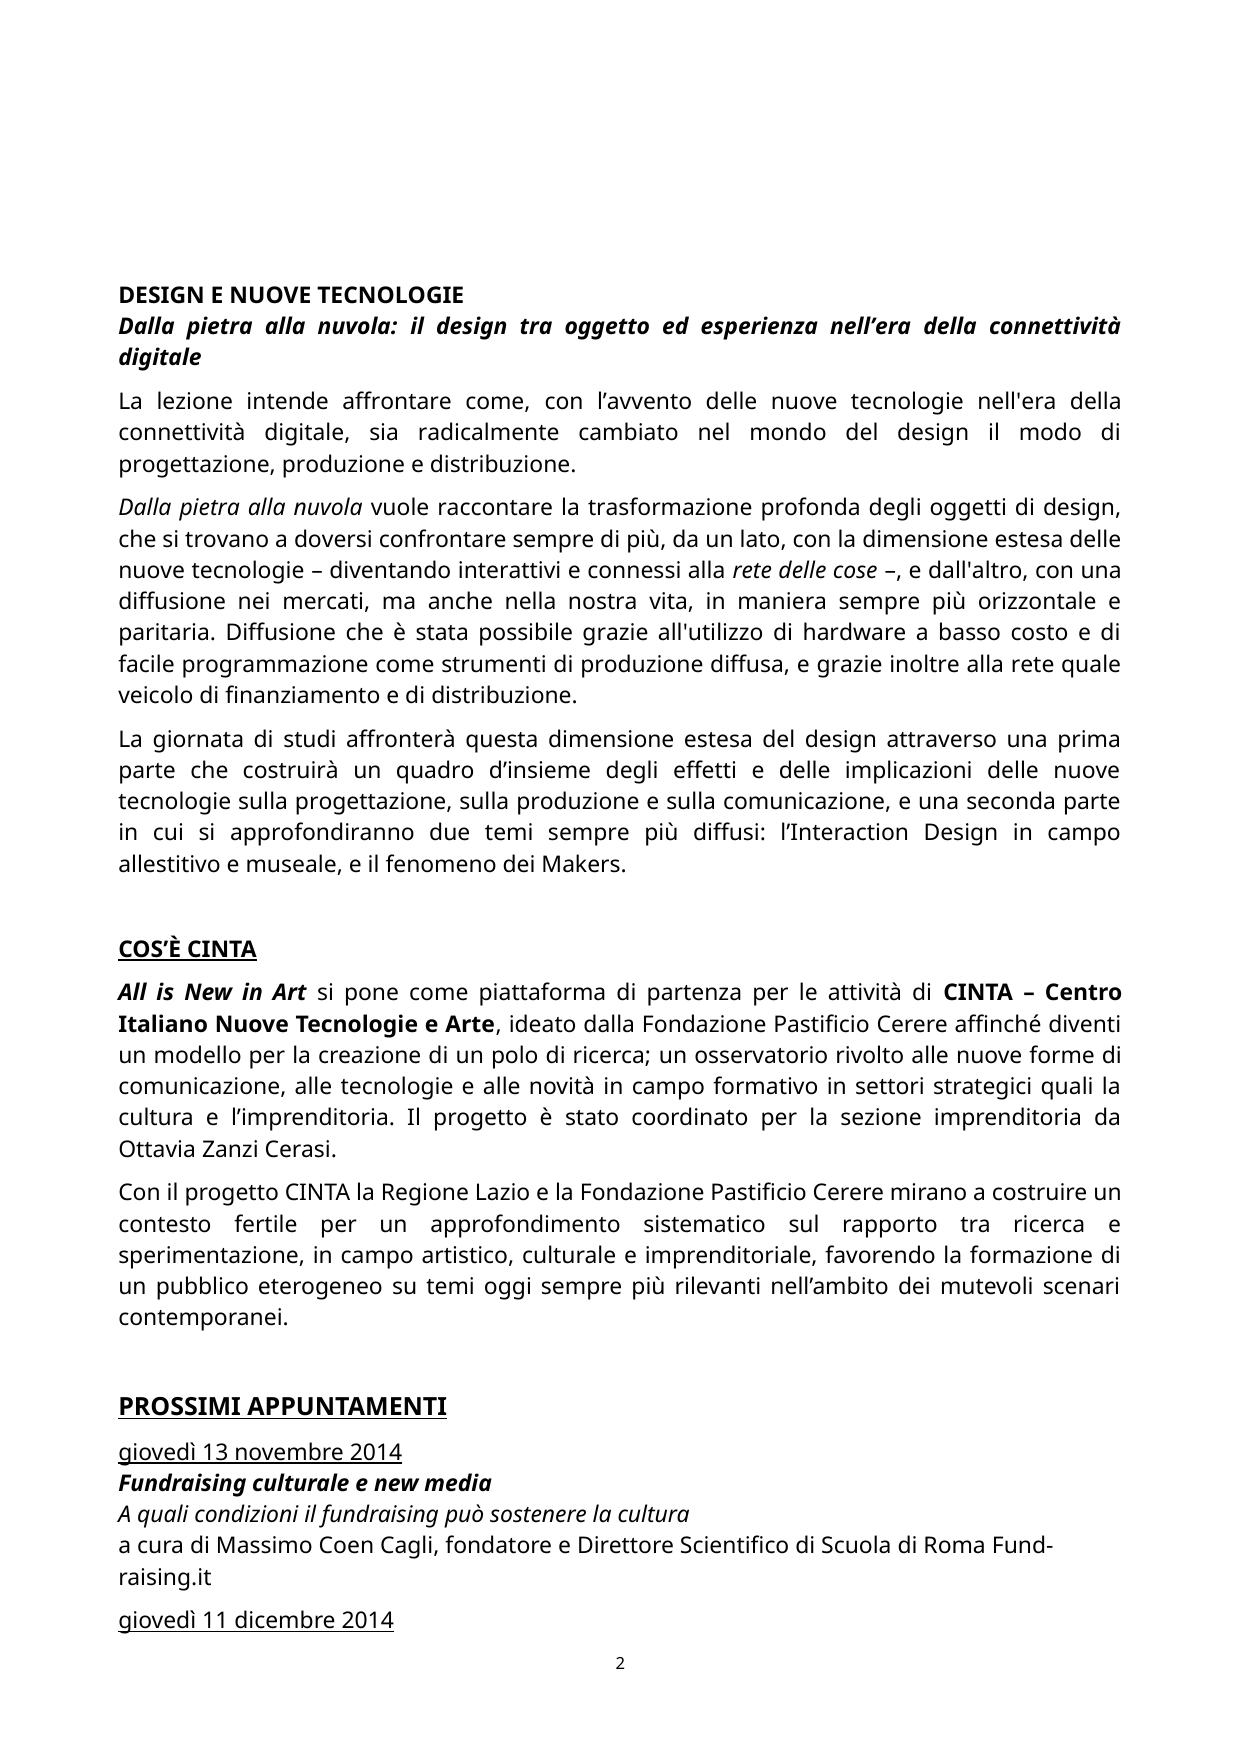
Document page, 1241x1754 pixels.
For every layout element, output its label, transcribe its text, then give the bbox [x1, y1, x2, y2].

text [118, 1604, 1122, 1635]
text DESIGN E NUOVE TECNOLOGIE Dalla pietra alla nuvola: il design tra oggetto ed esperienza nell’era della connettività digitale [118, 279, 1122, 373]
text Dalla pietra alla nuvola vuole raccontare la trasformazione profonda degli oggetti di design, che si trovano a doversi confrontare sempre di più, da un lato, con la dimensione estesa delle nuove tecnologie – diventando interattivi e connessi alla rete delle cose –, e dall'altro, con una diffusione nei mercati, ma anche nella nostra vita, in maniera sempre più orizzontale e paritaria. Diffusione che è stata possibile grazie all'utilizzo di hardware a basso costo e di facile programmazione come strumenti di produzione diffusa, e grazie inoltre alla rete quale veicolo di finanziamento e di distribuzione. [118, 491, 1122, 710]
text giovedì 13 novembre 2014 Fundraising culturale e new media A quali condizioni il fundraising può sostenere la cultura a cura di Massimo Coen Cagli, fondatore e Direttore Scientifico di Scuola di Roma Fund-raising.it [118, 1435, 1122, 1592]
text La lezione intende affrontare come, con l’avvento delle nuove tecnologie nell'era della connettività digitale, sia radicalmente cambiato nel mondo del design il modo di progettazione, produzione e distribuzione. [118, 385, 1122, 479]
text PROSSIMI APPUNTAMENTI [118, 1389, 1122, 1423]
text Con il progetto CINTA la Regione Lazio e la Fondazione Pastificio Cerere mirano a costruire un contesto fertile per un approfondimento sistematico sul rapporto tra ricerca e sperimentazione, in campo artistico, culturale e imprenditoriale, favorendo la formazione di un pubblico eterogeneo su temi oggi sempre più rilevanti nell’ambito dei mutevoli scenari contemporanei. [118, 1176, 1122, 1333]
text COS’È CINTA [118, 933, 1122, 964]
text All is New in Art si pone come piattaforma di partenza per le attività di CINTA – Centro Italiano Nuove Tecnologie e Arte, ideato dalla Fondazione Pastificio Cerere affinché diventi un modello per la creazione di un polo di ricerca; un osservatorio rivolto alle nuove forme di comunicazione, alle tecnologie e alle novità in campo formativo in settori strategici quali la cultura e l’imprenditoria. Il progetto è stato coordinato per la sezione imprenditoria da Ottavia Zanzi Cerasi. [118, 976, 1122, 1164]
text La giornata di studi affronterà questa dimensione estesa del design attraverso una prima parte che costruirà un quadro d’insieme degli effetti e delle implicazioni delle nuove tecnologie sulla progettazione, sulla produzione e sulla comunicazione, e una seconda parte in cui si approfondiranno due temi sempre più diffusi: l’Interaction Design in campo allestitivo e museale, e il fenomeno dei Makers. [118, 723, 1122, 879]
